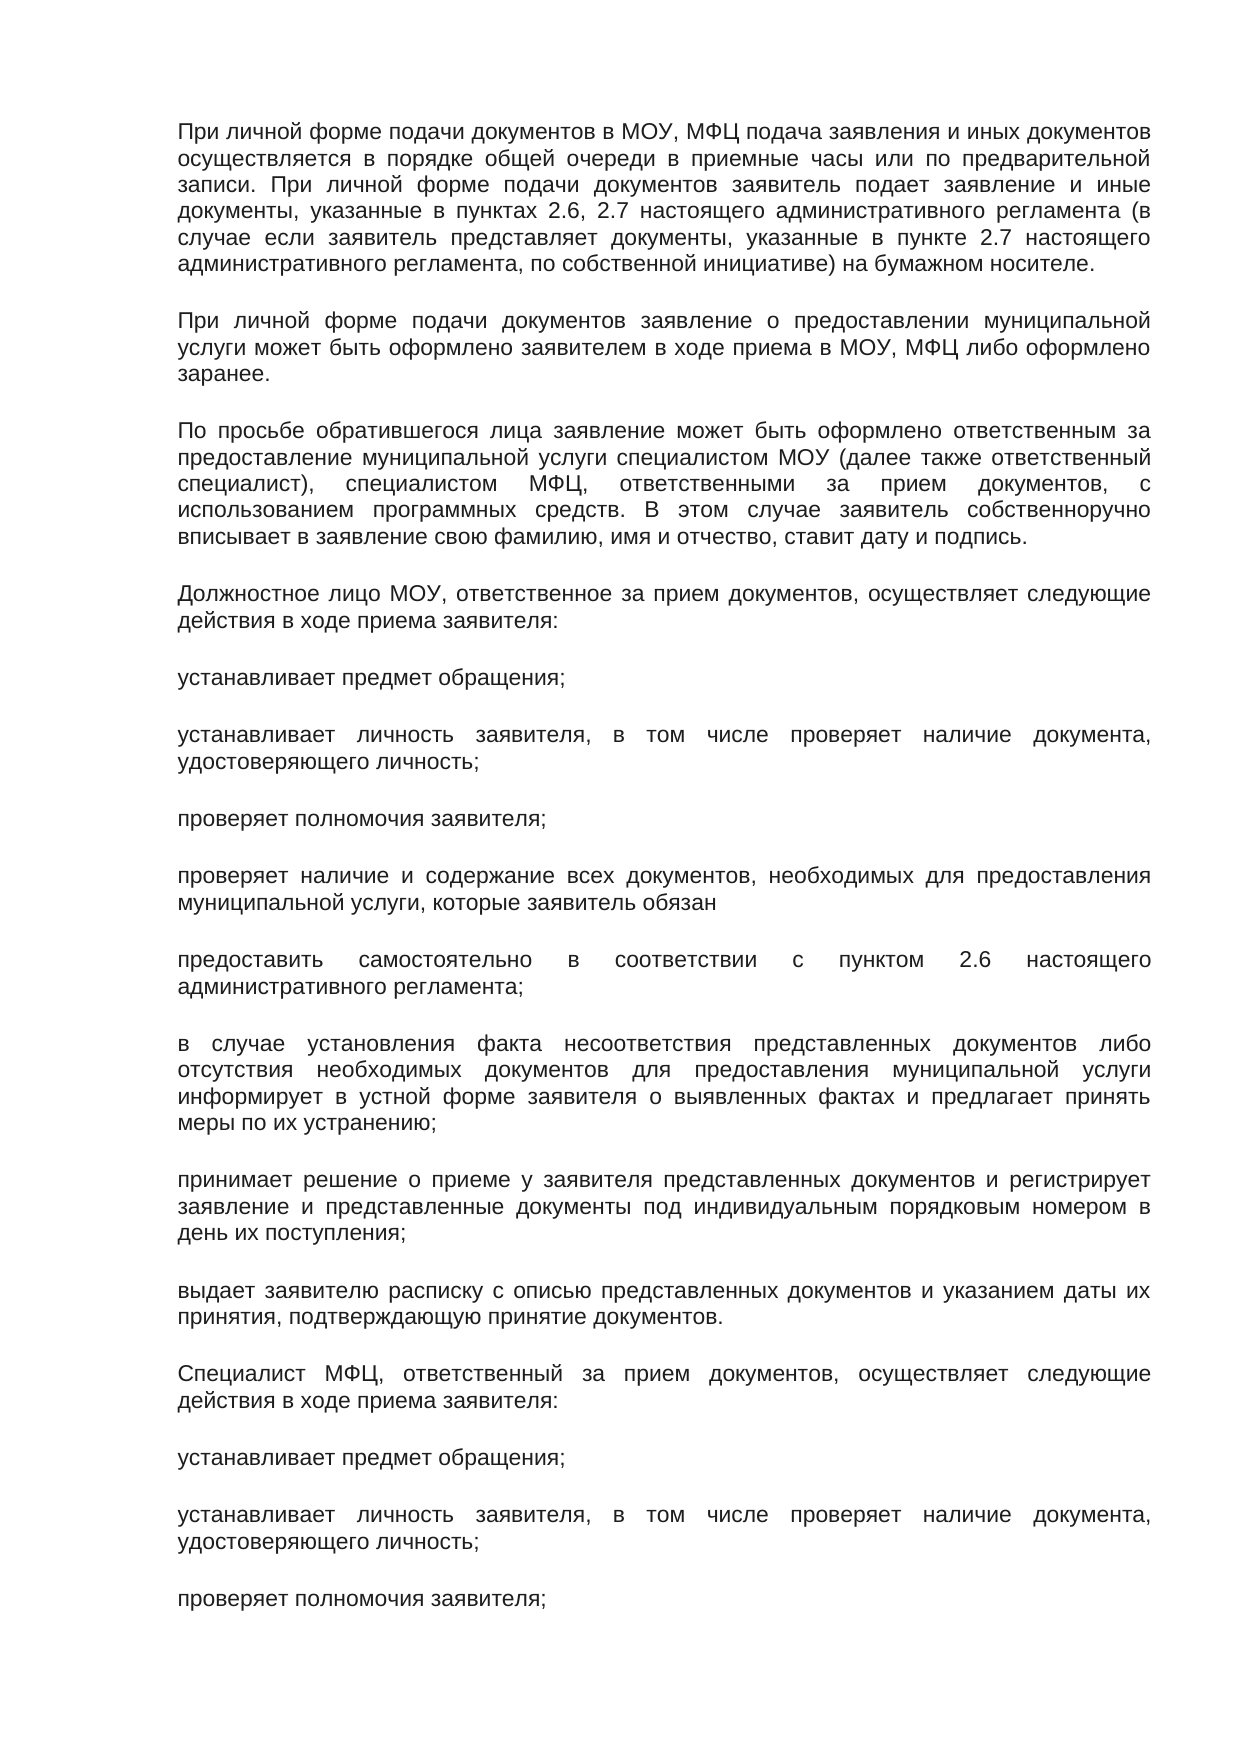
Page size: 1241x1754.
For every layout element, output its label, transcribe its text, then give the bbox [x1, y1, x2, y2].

text выдает заявителю расписку с описью представленных документов и указанием даты их принятия, подтверждающую принятие документов. [177, 1277, 1152, 1329]
text в случае установления факта несоответствия представленных документов либо отсутствия необходимых документов для предоставления муниципальной услуги информирует в устной форме заявителя о выявленных фактах и предлагает принять меры по их устранению; [177, 1030, 1152, 1135]
text проверяет полномочия заявителя; [177, 1585, 1152, 1612]
text По просьбе обратившегося лица заявление может быть оформлено ответственным за предоставление муниципальной услуги специалистом МОУ (далее также ответственный специалист), специалистом МФЦ, ответственными за прием документов, с использованием программных средств. В этом случае заявитель собственноручно вписывает в заявление свою фамилию, имя и отчество, ставит дату и подпись. [177, 417, 1152, 549]
text принимает решение о приеме у заявителя представленных документов и регистрирует заявление и представленные документы под индивидуальным порядковым номером в день их поступления; [177, 1166, 1152, 1246]
text Должностное лицо МОУ, ответственное за прием документов, осуществляет следующие действия в ходе приема заявителя: [177, 580, 1152, 633]
text устанавливает личность заявителя, в том числе проверяет наличие документа, удостоверяющего личность; [177, 721, 1152, 774]
text проверяет наличие и содержание всех документов, необходимых для предоставления муниципальной услуги, которые заявитель обязан [177, 862, 1152, 915]
text устанавливает предмет обращения; [177, 1444, 1152, 1470]
text При личной форме подачи документов в МОУ, МФЦ подача заявления и иных документов осуществляется в порядке общей очереди в приемные часы или по предварительной записи. При личной форме подачи документов заявитель подает заявление и иные документы, указанные в пунктах 2.6, 2.7 настоящего административного регламента (в случае если заявитель представляет документы, указанные в пункте 2.7 настоящего административного регламента, по собственной инициативе) на бумажном носителе. [177, 118, 1152, 276]
text проверяет полномочия заявителя; [177, 805, 1152, 831]
text устанавливает личность заявителя, в том числе проверяет наличие документа, удостоверяющего личность; [177, 1501, 1152, 1554]
text При личной форме подачи документов заявление о предоставлении муниципальной услуги может быть оформлено заявителем в ходе приема в МОУ, МФЦ либо оформлено заранее. [177, 307, 1152, 386]
text предоставить самостоятельно в соответствии с пунктом 2.6 настоящего административного регламента; [177, 946, 1152, 999]
text устанавливает предмет обращения; [177, 664, 1152, 690]
text Специалист МФЦ, ответственный за прием документов, осуществляет следующие действия в ходе приема заявителя: [177, 1360, 1152, 1413]
